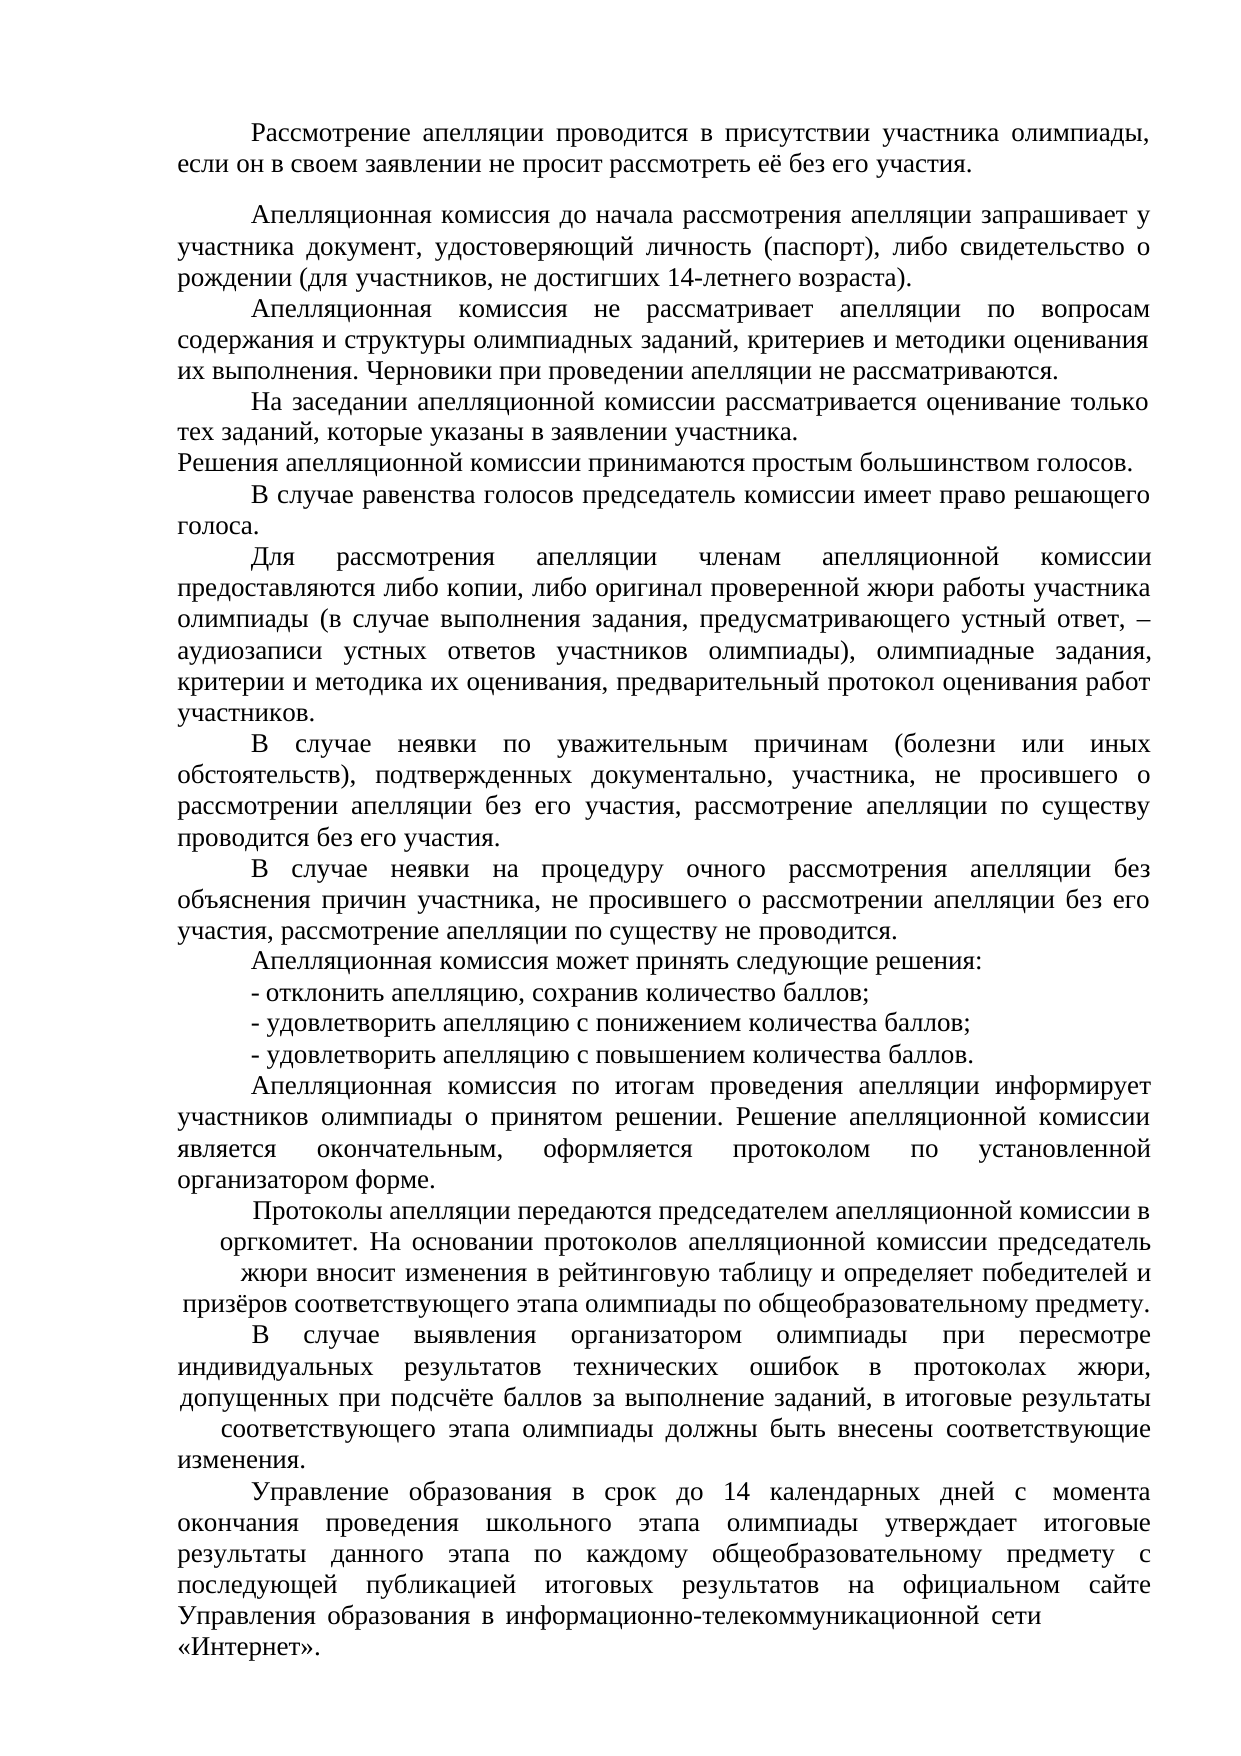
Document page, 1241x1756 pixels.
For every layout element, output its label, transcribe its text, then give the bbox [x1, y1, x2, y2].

text Решения апелляционной комиссии принимаются простым большинством голосов. [177, 447, 1182, 478]
text Апелляционная комиссия не рассматривает апелляции по вопросам содержания и структуры олимпиадных заданий, критериев и методики оценивания их выполнения. Черновики при проведении апелляции не рассматриваются. [177, 292, 1150, 385]
text В случае равенства голосов председатель комиссии имеет право решающего голоса. [177, 478, 1151, 540]
text изменения. [177, 1444, 1182, 1474]
text Апелляционная комиссия до начала рассмотрения апелляции запрашивает у участника документ, удостоверяющий личность (паспорт), либо свидетельство о рождении (для участников, не достигших 14-летнего возраста). [177, 198, 1152, 292]
text Протоколы апелляции передаются председателем апелляционной комиссии в оргкомитет. На основании протоколов апелляционной комиссии председатель жюри вносит изменения в рейтинговую таблицу и определяет победителей и призёров соответствующего этапа олимпиады по общеобразовательному предмету. В случае выявления организатором олимпиады при пересмотре индивидуальных результатов технических ошибок в протоколах жюри, допущенных при подсчёте баллов за выполнение заданий, в итоговые результаты соответствующего этапа олимпиады должны быть внесены соответствующие [177, 1194, 1151, 1443]
text Управление образования в срок до 14 календарных дней с момента окончания проведения школьного этапа олимпиады утверждает итоговые результаты данного этапа по каждому общеобразовательному предмету с последующей публикацией итоговых результатов на официальном сайте Управления образования в информационно-телекоммуникационной сети [177, 1474, 1151, 1630]
list удовлетворить апелляцию с повышением количества баллов. [251, 1038, 1182, 1069]
text В случае неявки по уважительным причинам (болезни или иных обстоятельств), подтвержденных документально, участника, не просившего о рассмотрении апелляции без его участия, рассмотрение апелляции по существу проводится без его участия. [177, 727, 1151, 852]
text Для рассмотрения апелляции членам апелляционной комиссии предоставляются либо копии, либо оригинал проверенной жюри работы участника олимпиады (в случае выполнения задания, предусматривающего устный ответ, – аудиозаписи устных ответов участников олимпиады), олимпиадные задания, критерии и методика их оценивания, предварительный протокол оценивания работ участников. [177, 540, 1152, 727]
text Апелляционная комиссия может принять следующие решения: [251, 945, 1182, 976]
list удовлетворить апелляцию с понижением количества баллов; [251, 1007, 1182, 1038]
text В случае неявки на процедуру очного рассмотрения апелляции без объяснения причин участника, не просившего о рассмотрении апелляции без его участия, рассмотрение апелляции по существу не проводится. [177, 852, 1151, 945]
text «Интернет». [177, 1630, 1182, 1662]
list отклонить апелляцию, сохранив количество баллов; [251, 976, 1182, 1007]
text На заседании апелляционной комиссии рассматривается оценивание только тех заданий, которые указаны в заявлении участника. [177, 386, 1150, 447]
text Апелляционная комиссия по итогам проведения апелляции информирует участников олимпиады о принятом решении. Решение апелляционной комиссии является окончательным, оформляется протоколом по установленной организатором форме. [177, 1069, 1151, 1194]
text Рассмотрение апелляции проводится в присутствии участника олимпиады, если он в своем заявлении не просит рассмотреть её без его участия. [177, 117, 1151, 178]
